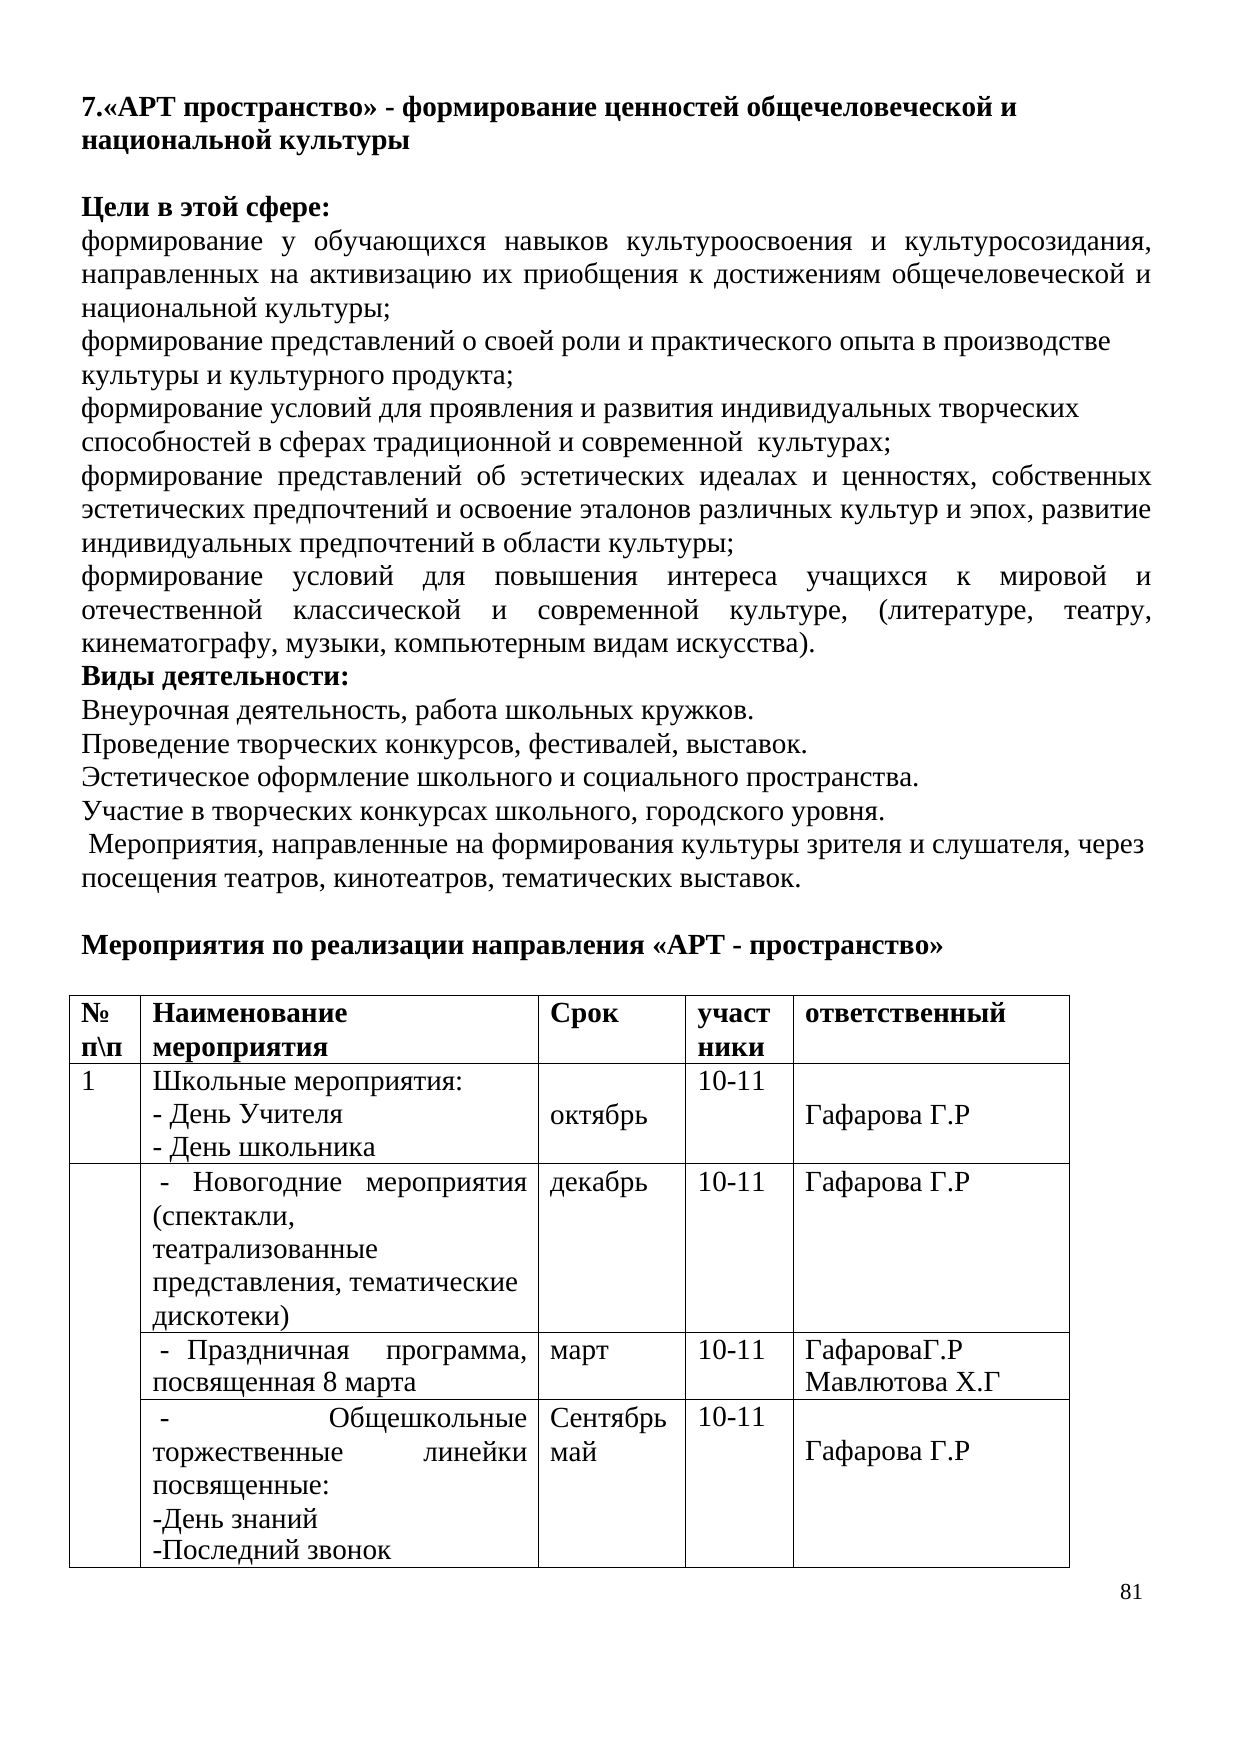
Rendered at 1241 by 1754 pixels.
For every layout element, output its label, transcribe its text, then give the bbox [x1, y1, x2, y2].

table_header Срок [539, 996, 685, 1063]
table_cell 10-11 [686, 1064, 793, 1163]
table_cell 1 [70, 1064, 140, 1163]
table_cell - Общешкольные торжественные линейки посвященные: -День знаний -Последний звонок [141, 1400, 538, 1567]
text формирование у обучающихся навыков культуроосвоения и культуросозидания, направленных на активизацию их приобщения к достижениям общечеловеческой и национальной культуры; [81, 223, 1153, 323]
subtitle Виды деятельности: [81, 659, 1238, 692]
table_cell октябрь [539, 1064, 685, 1163]
table_cell Школьные мероприятия: День Учителя День школьника [141, 1064, 538, 1163]
table_cell декабрь [539, 1164, 685, 1332]
text 7.«АРТ пространство» - формирование ценностей общечеловеческой и национальной культуры [81, 89, 1019, 156]
text Внеурочная деятельность, работа школьных кружков. Проведение творческих конкурсов, фестивалей, выставок. [81, 692, 810, 759]
subtitle Мероприятия по реализации направления «АРТ - пространство» [81, 927, 1238, 961]
table_header № п\п [70, 996, 140, 1063]
text формирование представлений о своей роли и практического опыта в производстве культуры и культурного продукта; [81, 323, 1152, 391]
table_header участ ники [686, 996, 793, 1063]
table_cell 10-11 [686, 1164, 793, 1332]
table_cell Гафарова Г.Р [794, 1400, 1069, 1567]
text Цели в этой сфере: [81, 189, 1238, 223]
table_cell ГафароваГ.Р Мавлютова Х.Г [794, 1333, 1069, 1399]
text формирование представлений об эстетических идеалах и ценностях, собственных эстетических предпочтений и освоение эталонов различных культур и эпох, развитие индивидуальных предпочтений в области культуры; [81, 458, 1153, 558]
table_cell - Новогодние мероприятия (спектакли, театрализованные представления, тематические дискотеки) [141, 1164, 538, 1332]
table_cell март [539, 1333, 685, 1399]
table_cell [70, 1164, 140, 1567]
table_header Наименование мероприятия [141, 996, 538, 1063]
table_header ответственный [794, 996, 1069, 1063]
text Эстетическое оформление школьного и социального пространства. Участие в творческих конкурсах школьного, городского уровня. [81, 759, 1001, 827]
table_cell 10-11 [686, 1400, 793, 1567]
text формирование условий для повышения интереса учащихся к мировой и отечественной классической и современной культуре, (литературе, театру, кинематографу, музыки, компьютерным видам искусства). [81, 558, 1153, 659]
table_cell Гафарова Г.Р [794, 1064, 1069, 1163]
text формирование условий для проявления и развития индивидуальных творческих способностей в сферах традиционной и современной культурах; [81, 391, 1238, 458]
table_cell Гафарова Г.Р [794, 1164, 1069, 1332]
table_cell Сентябрь май [539, 1400, 685, 1567]
table_cell 10-11 [686, 1333, 793, 1399]
text Мероприятия, направленные на формирования культуры зрителя и слушателя, через посещения театров, кинотеатров, тематических выставок. [81, 827, 1238, 894]
table_cell - Праздничная программа, посвященная 8 марта [141, 1333, 538, 1399]
